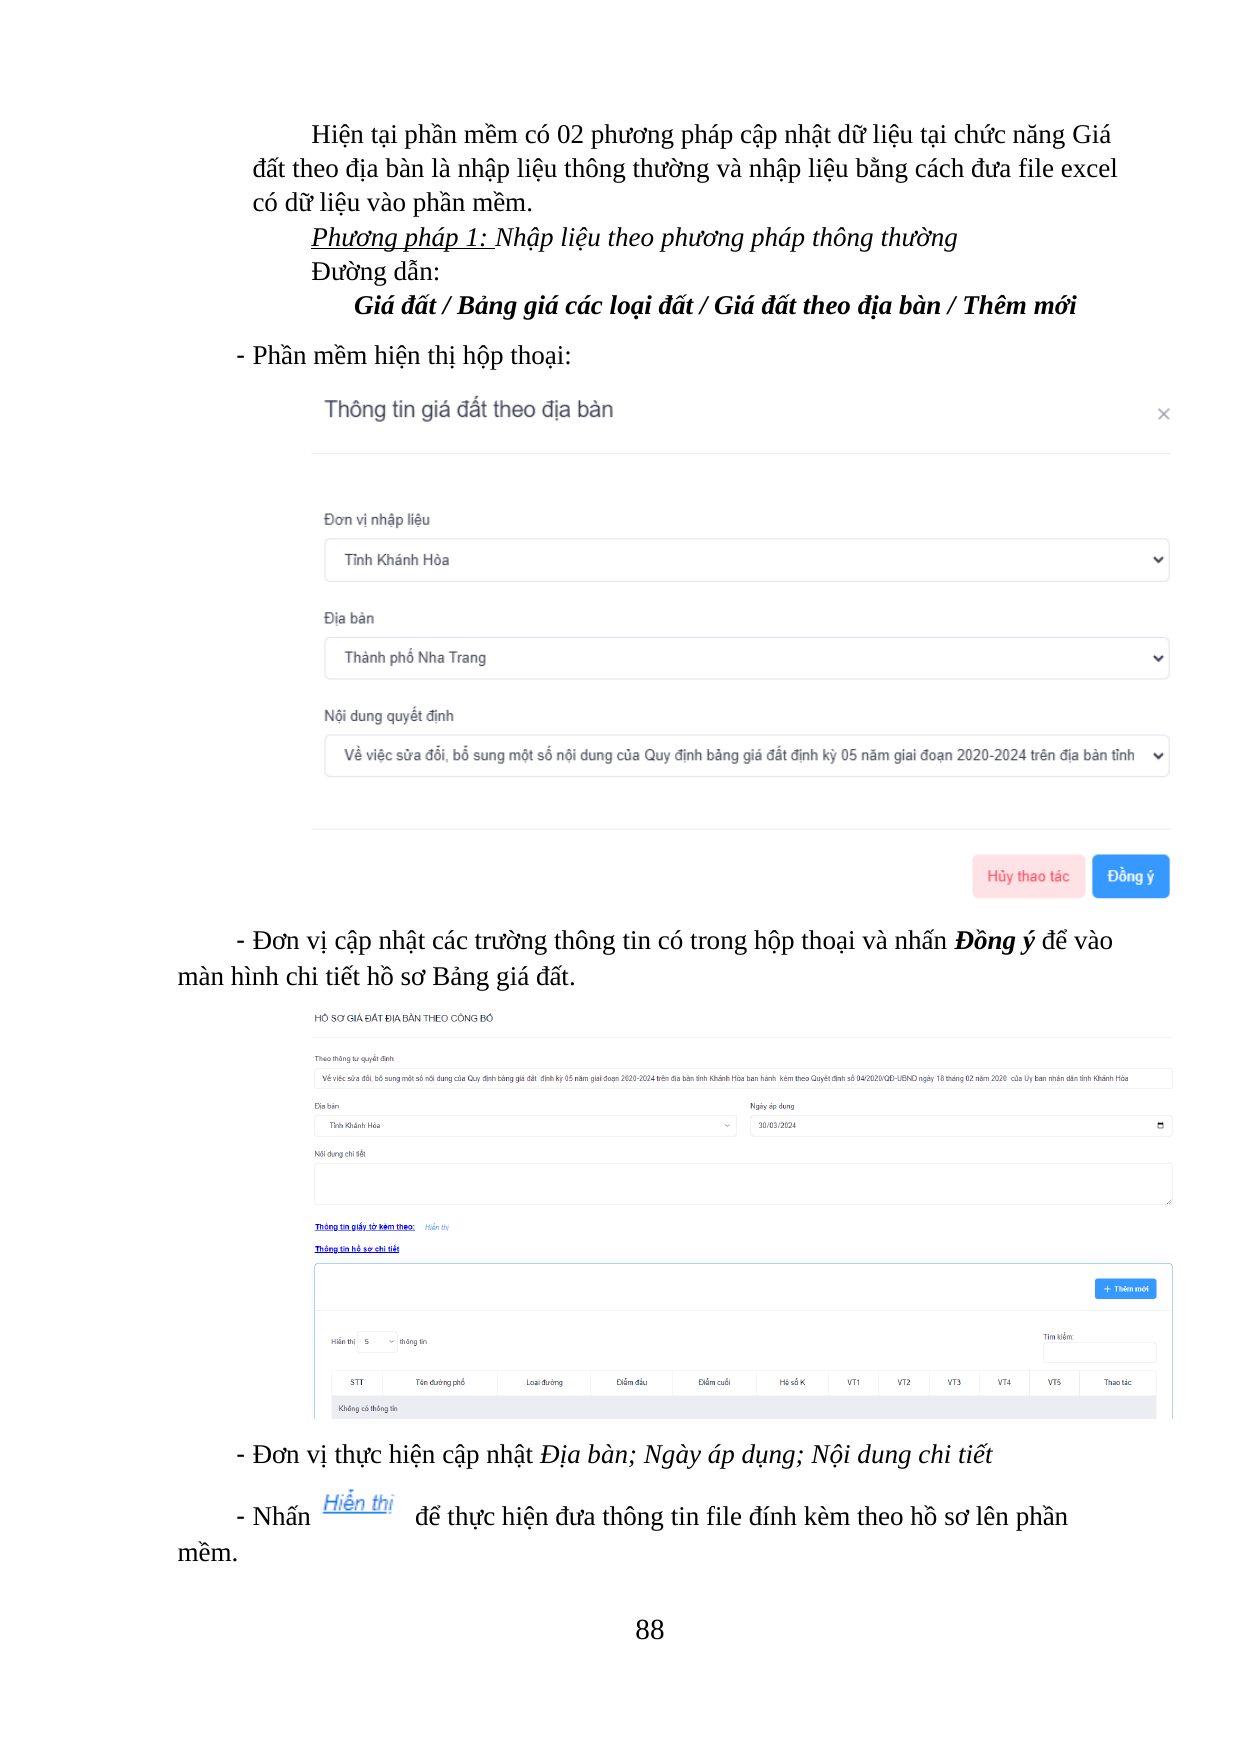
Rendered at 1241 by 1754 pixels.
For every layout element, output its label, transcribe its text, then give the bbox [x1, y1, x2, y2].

list Phần mềm hiện thị hộp thoại: [177, 336, 1122, 372]
list Nhấn để thực hiện đưa thông tin file đính kèm theo hồ sơ lên phần mềm. [177, 1475, 1122, 1567]
text Giá đất / Bảng giá các loại đất / Giá đất theo địa bàn / Thêm mới [252, 289, 1122, 320]
text Phương pháp 1: Nhập liệu theo phương pháp thông thường [252, 221, 1122, 252]
text Hiện tại phần mềm có 02 phương pháp cập nhật dữ liệu tại chức năng Giá đất theo địa bàn là nhập liệu thông thường và nhập liệu bằng cách đưa file excel có dữ liệu vào phần mềm. [252, 118, 1122, 218]
picture [311, 388, 1172, 905]
list Đơn vị cập nhật các trường thông tin có trong hộp thoại và nhấn Đồng ý để vào màn hình chi tiết hồ sơ Bảng giá đất. [177, 921, 1122, 992]
text Đường dẫn: [252, 255, 1122, 286]
list Đơn vị thực hiện cập nhật Địa bàn; Ngày áp dụng; Nội dung chi tiết [177, 1434, 1122, 1471]
picture [311, 1007, 1173, 1419]
picture [317, 1475, 409, 1525]
